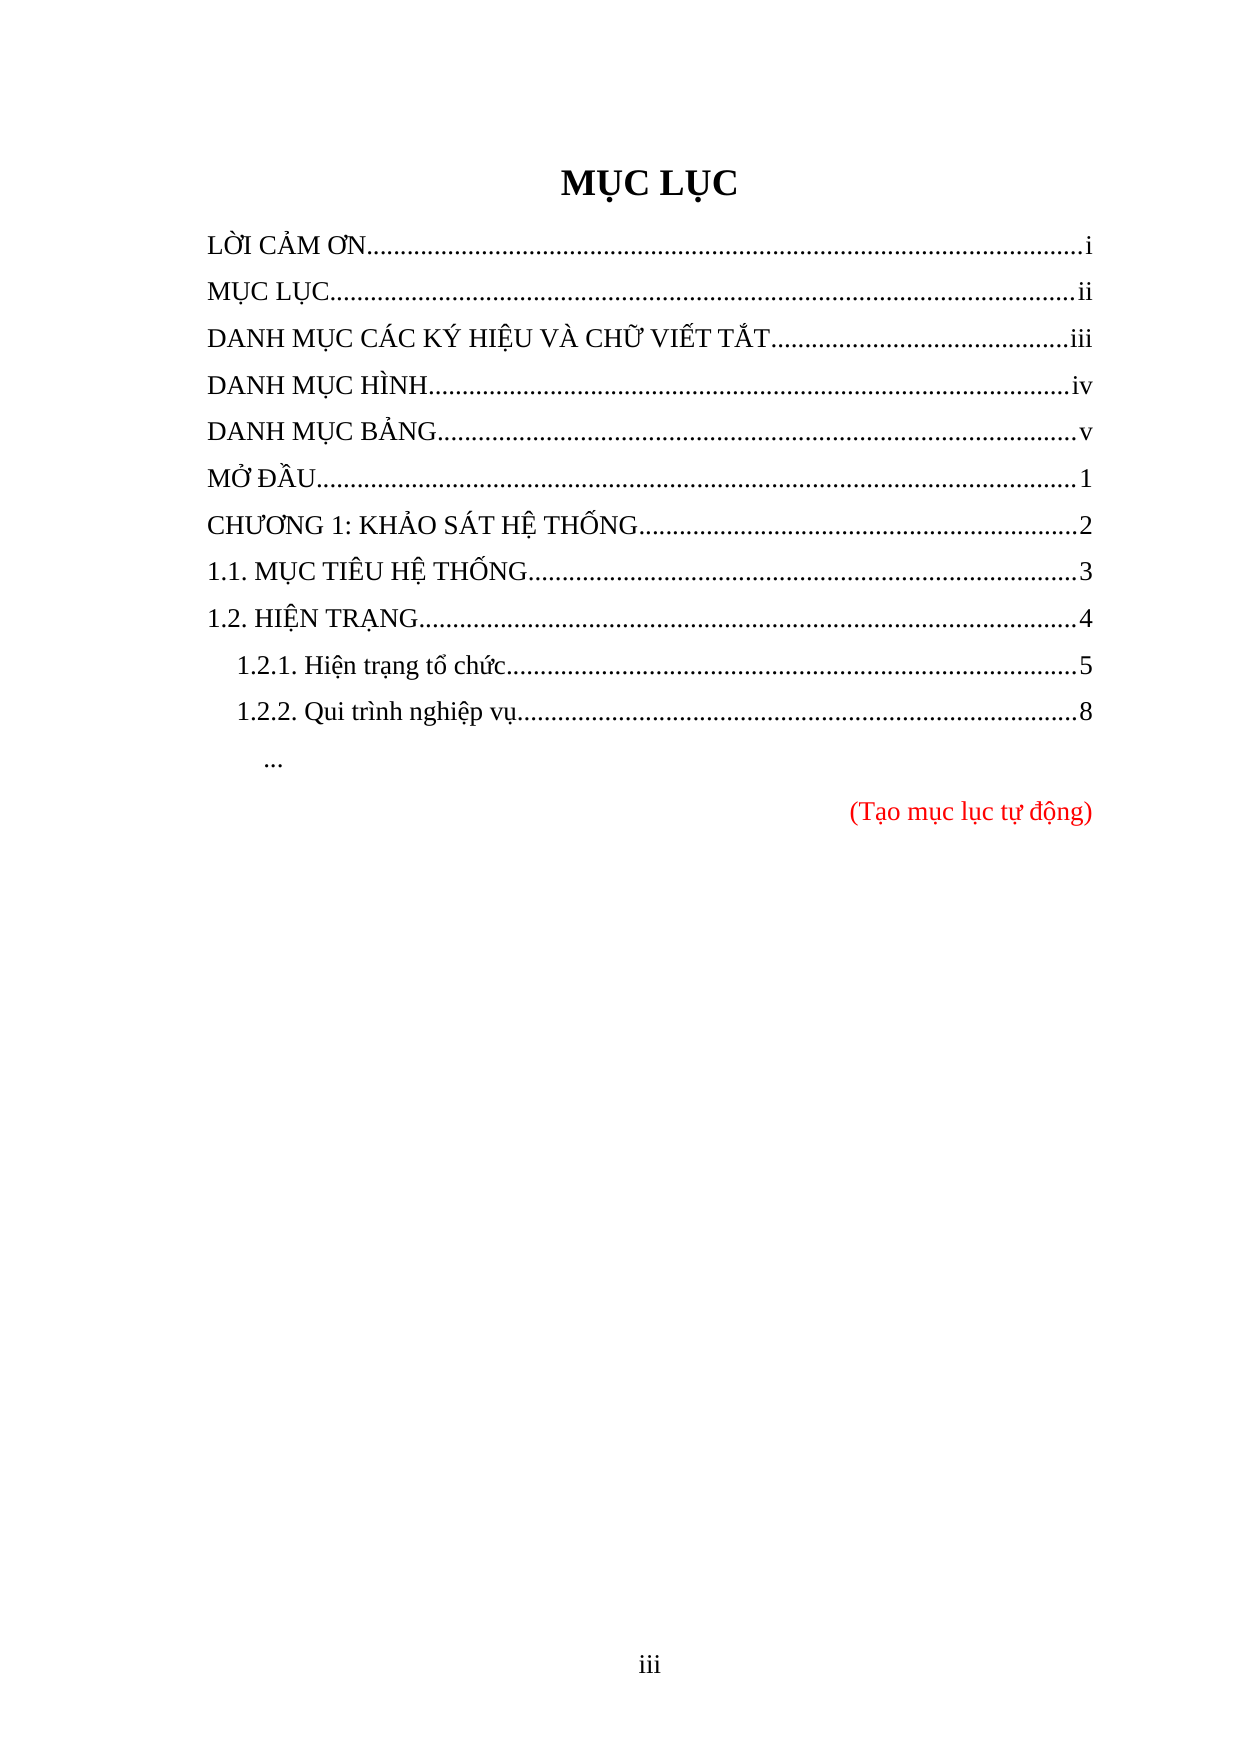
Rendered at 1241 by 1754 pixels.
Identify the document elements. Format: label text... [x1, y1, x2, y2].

text 1.2. HIỆN TRẠNG 4 [207, 602, 1092, 633]
text LỜI CẢM ƠN i [207, 229, 1092, 260]
text MỤC LỤC ii [207, 275, 1092, 307]
text MỞ ĐẦU 1 [207, 462, 1092, 493]
text DANH MỤC CÁC KÝ HIỆU VÀ CHỮ VIẾT TẮT iii [207, 322, 1092, 353]
text 1.2.1. Hiện trạng tổ chức 5 [236, 649, 1092, 680]
text DANH MỤC BẢNG v [207, 415, 1092, 447]
text DANH MỤC HÌNH iv [207, 369, 1092, 400]
text ... [263, 742, 1092, 773]
text (Tạo mục lục tự động) [207, 795, 1092, 826]
text MỤC LỤC [207, 160, 1092, 203]
text 1.2.2. Qui trình nghiệp vụ 8 [236, 695, 1092, 727]
text 1.1. MỤC TIÊU HỆ THỐNG 3 [207, 555, 1092, 587]
text CHƯƠNG 1: KHẢO SÁT HỆ THỐNG 2 [207, 509, 1092, 540]
